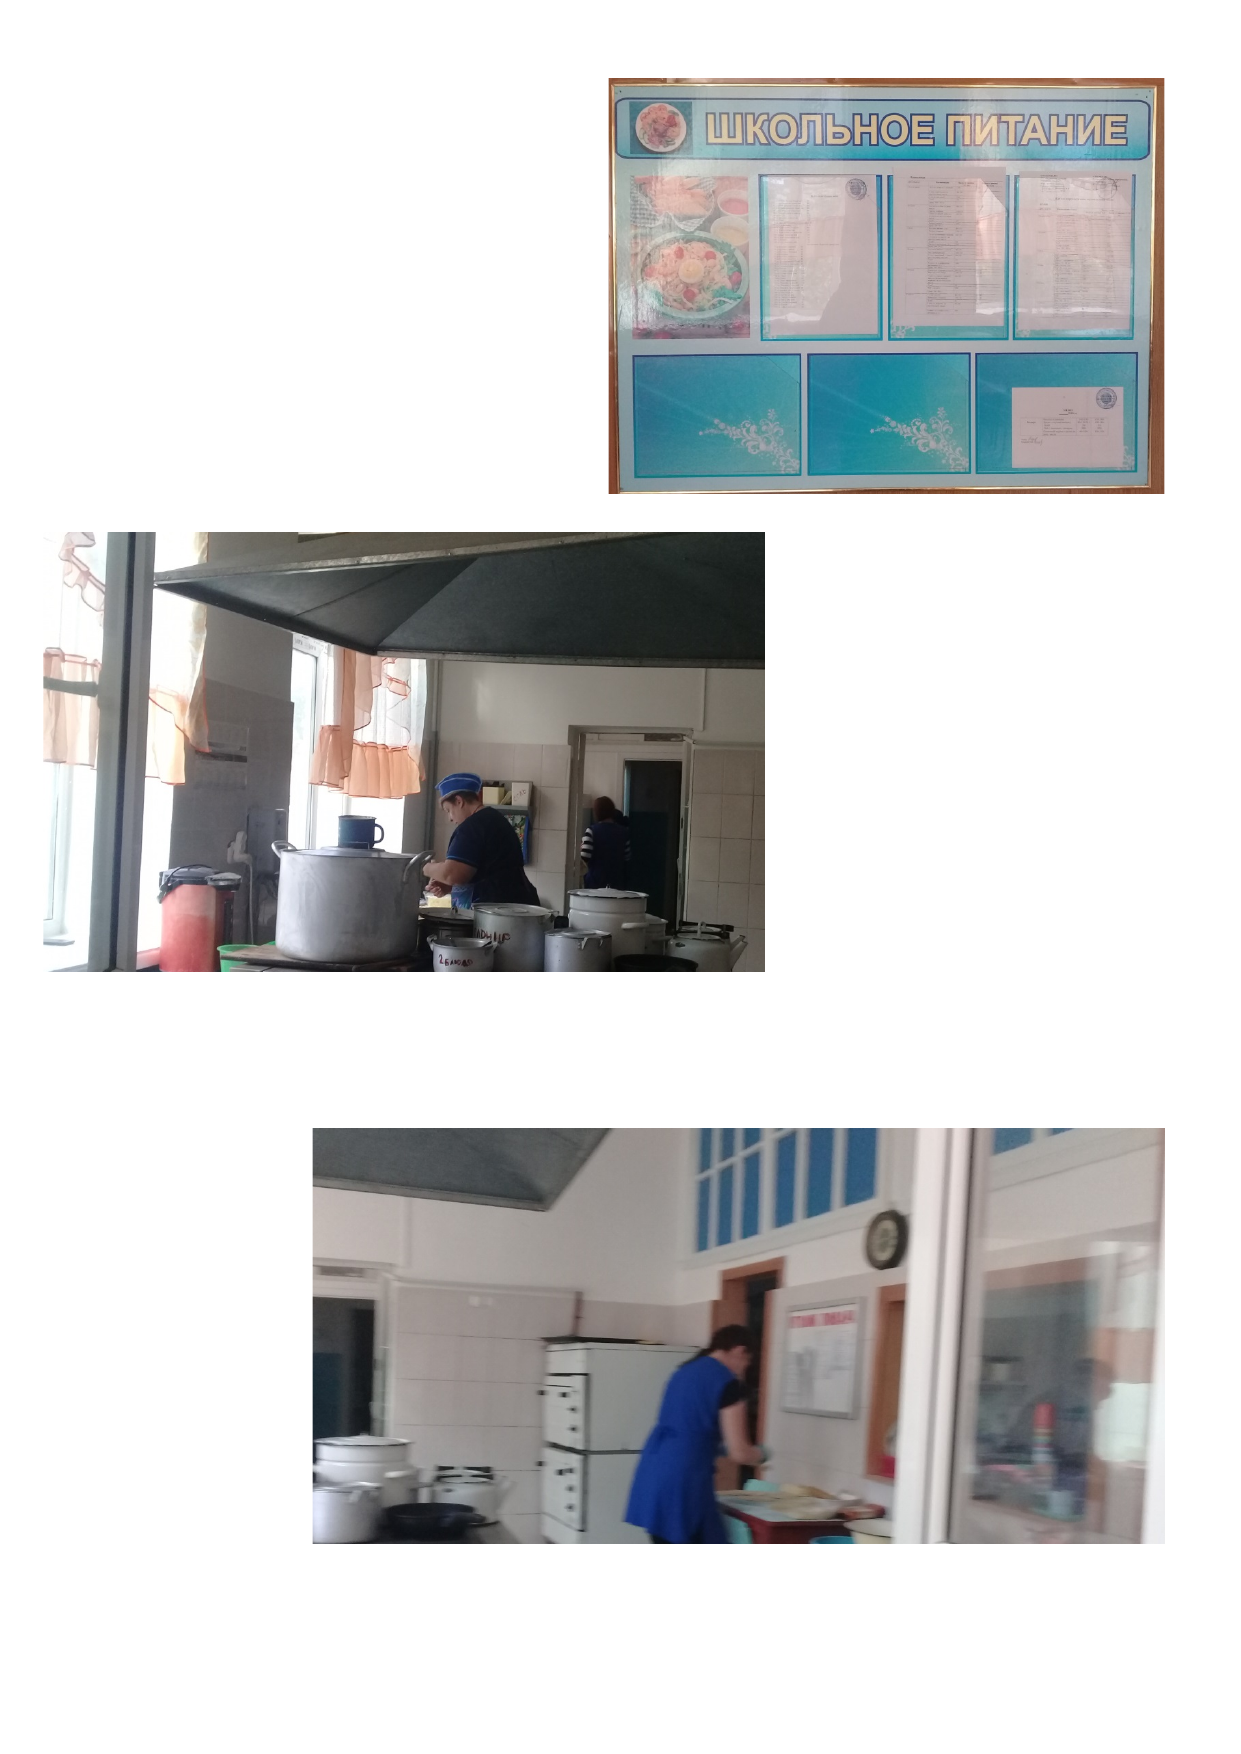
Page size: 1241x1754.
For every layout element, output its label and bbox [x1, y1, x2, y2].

picture [608, 78, 1165, 494]
picture [312, 1128, 1165, 1544]
picture [43, 532, 765, 972]
